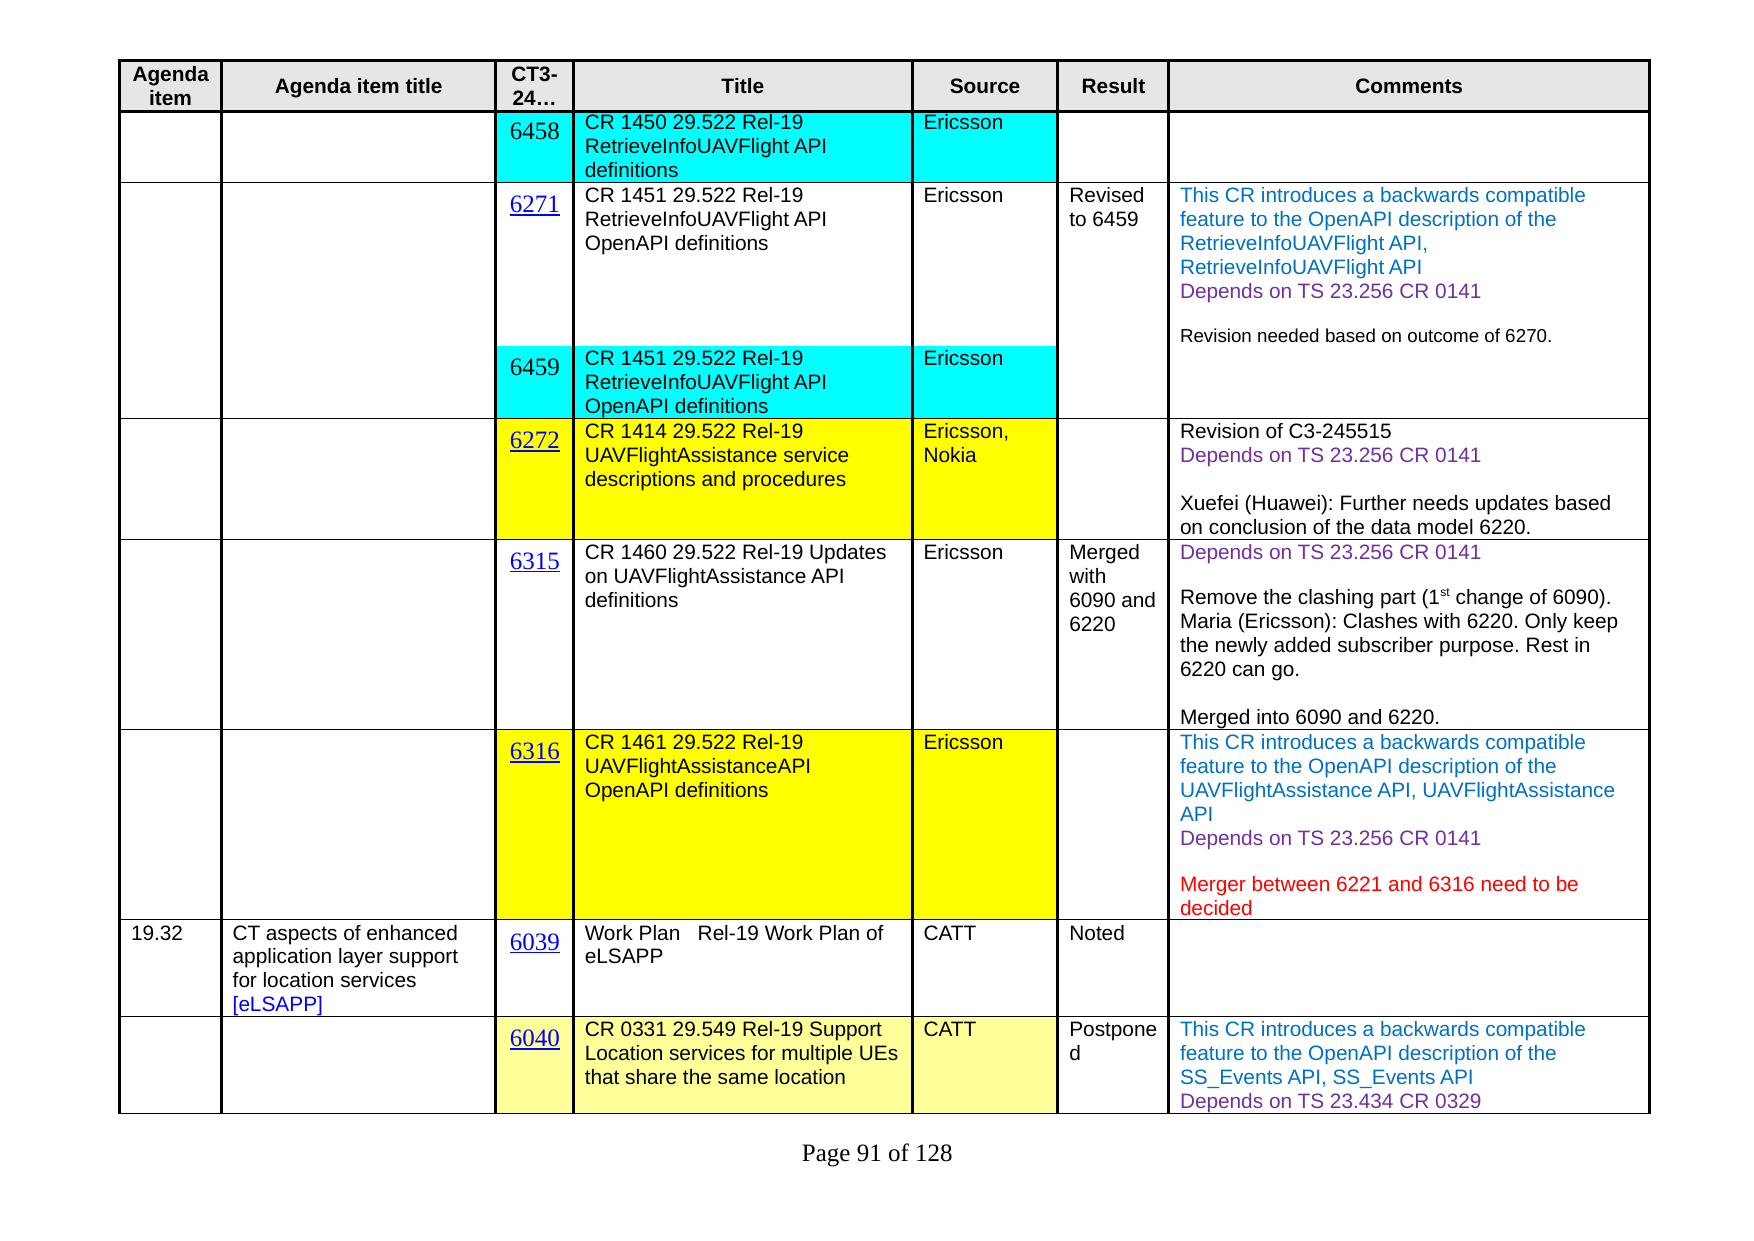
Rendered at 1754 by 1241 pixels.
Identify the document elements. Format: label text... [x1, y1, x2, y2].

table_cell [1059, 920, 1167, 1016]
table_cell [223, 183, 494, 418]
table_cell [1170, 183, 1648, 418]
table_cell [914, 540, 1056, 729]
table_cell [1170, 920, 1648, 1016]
table_header Source [914, 62, 1056, 110]
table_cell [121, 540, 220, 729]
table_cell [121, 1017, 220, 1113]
table_header Title [575, 62, 911, 110]
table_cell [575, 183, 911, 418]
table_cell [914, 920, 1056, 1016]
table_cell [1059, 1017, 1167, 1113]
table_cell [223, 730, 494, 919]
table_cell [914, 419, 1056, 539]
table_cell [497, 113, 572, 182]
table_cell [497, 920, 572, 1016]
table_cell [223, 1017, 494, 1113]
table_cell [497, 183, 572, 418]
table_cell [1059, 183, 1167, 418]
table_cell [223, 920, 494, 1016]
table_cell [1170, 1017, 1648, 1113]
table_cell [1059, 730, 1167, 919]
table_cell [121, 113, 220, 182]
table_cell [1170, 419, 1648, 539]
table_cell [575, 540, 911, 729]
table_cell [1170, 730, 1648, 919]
table_header Result [1059, 62, 1167, 110]
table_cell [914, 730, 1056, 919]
table_header Agenda item title [223, 62, 494, 110]
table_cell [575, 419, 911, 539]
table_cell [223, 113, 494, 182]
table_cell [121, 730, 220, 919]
table_header CT3-24… [497, 62, 572, 110]
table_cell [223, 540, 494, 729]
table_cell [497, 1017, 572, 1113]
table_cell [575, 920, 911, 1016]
table_header Comments [1170, 62, 1648, 110]
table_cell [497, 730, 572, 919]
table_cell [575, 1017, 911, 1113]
table_header Agenda item [121, 62, 220, 110]
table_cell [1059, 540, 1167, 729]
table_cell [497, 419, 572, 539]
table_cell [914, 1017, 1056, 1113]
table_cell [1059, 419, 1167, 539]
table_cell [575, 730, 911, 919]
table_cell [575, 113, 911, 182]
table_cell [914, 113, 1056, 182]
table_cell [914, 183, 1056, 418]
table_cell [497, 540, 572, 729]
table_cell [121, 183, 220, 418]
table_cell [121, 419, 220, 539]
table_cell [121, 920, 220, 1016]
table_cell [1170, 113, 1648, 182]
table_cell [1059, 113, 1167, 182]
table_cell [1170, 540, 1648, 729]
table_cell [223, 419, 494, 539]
